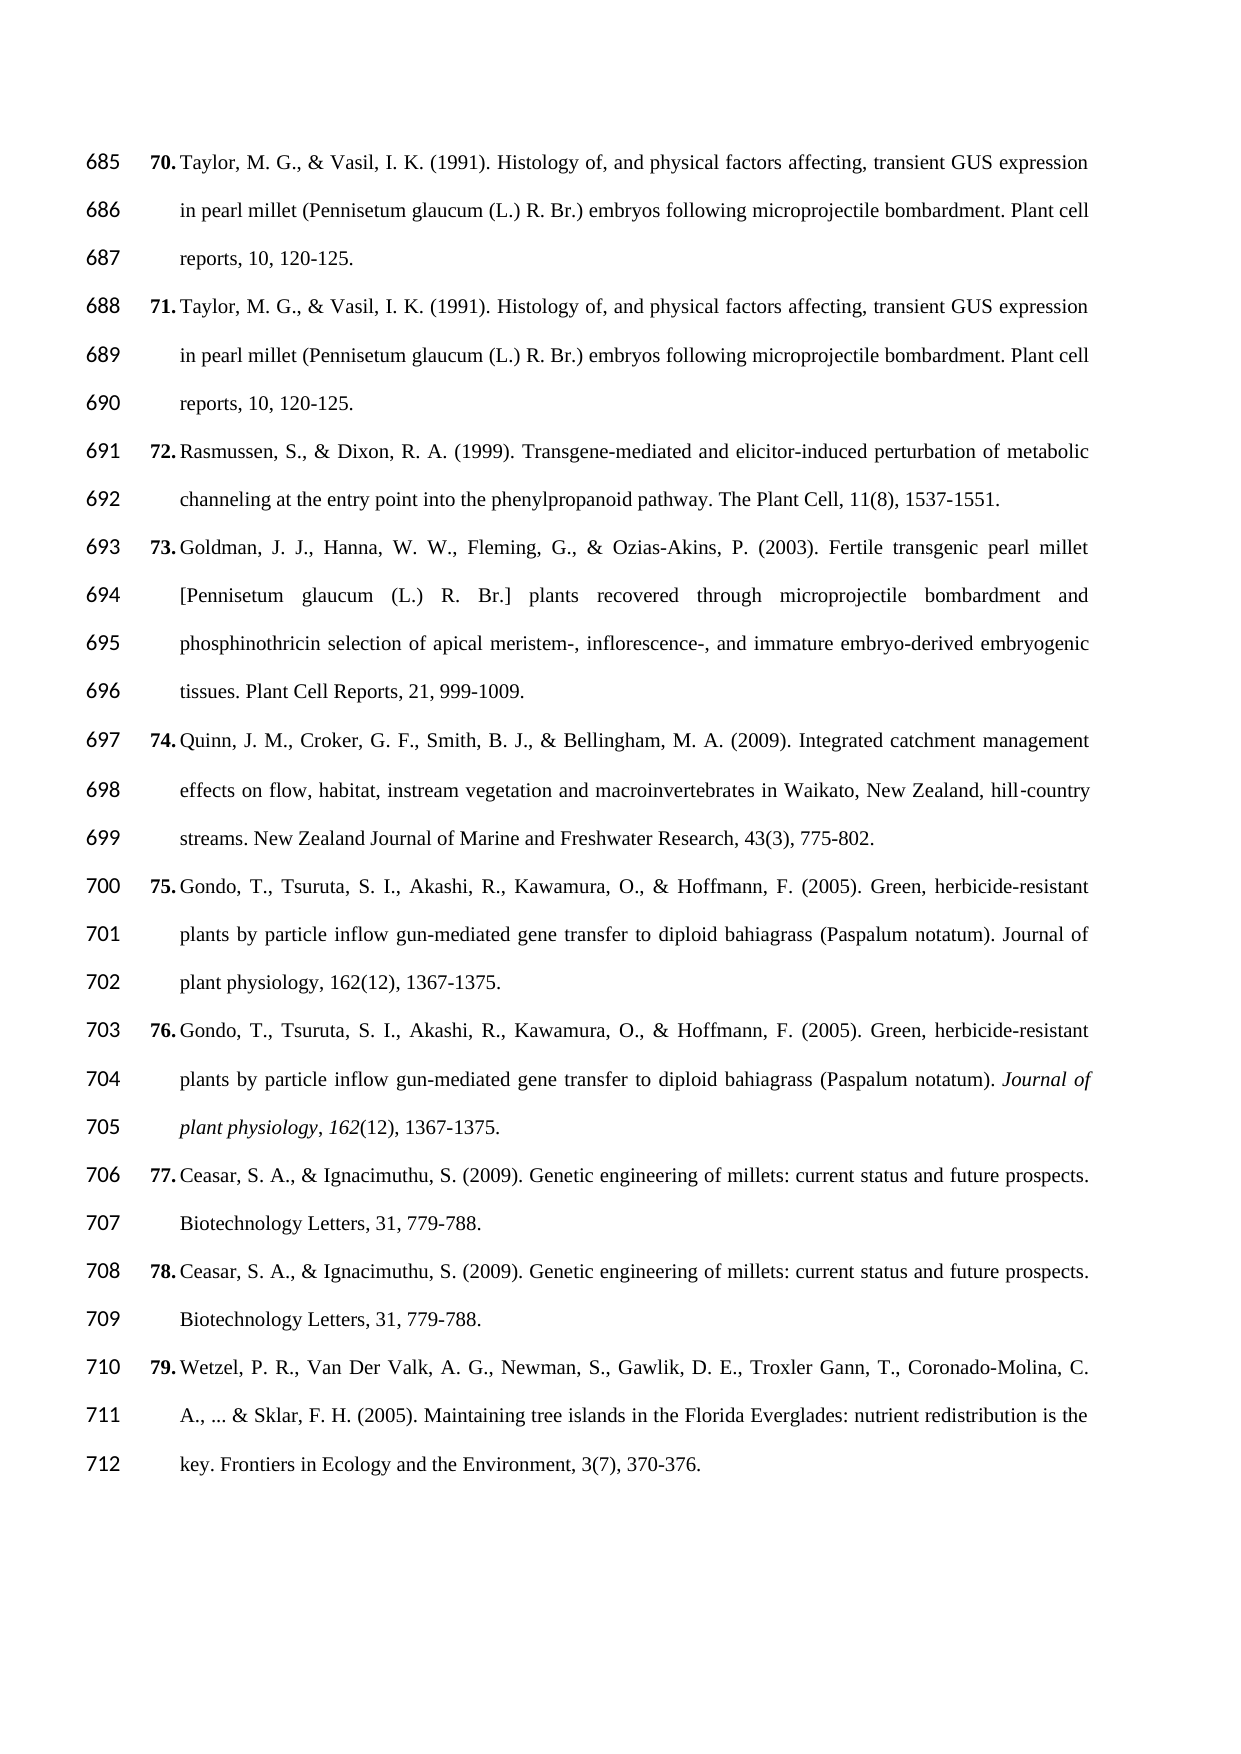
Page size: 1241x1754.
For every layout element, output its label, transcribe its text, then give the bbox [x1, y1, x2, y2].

list Wetzel, P. R., Van Der Valk, A. G., Newman, S., Gawlik, D. E., Troxler Gann, T., Coronado-Molina, C. A., ... & Sklar, F. H. (2005). Maintaining tree islands in the Florida Everglades: nutrient redistribution is the key. Frontiers in Ecology and the Environment, 3(7), 370-376. [150, 1355, 1090, 1476]
list Taylor, M. G., & Vasil, I. K. (1991). Histology of, and physical factors affecting, transient GUS expression in pearl millet (Pennisetum glaucum (L.) R. Br.) embryos following microprojectile bombardment. Plant cell reports, 10, 120-125. [150, 150, 1090, 270]
list Gondo, T., Tsuruta, S. I., Akashi, R., Kawamura, O., & Hoffmann, F. (2005). Green, herbicide-resistant plants by particle inflow gun-mediated gene transfer to diploid bahiagrass (Paspalum notatum). Journal of plant physiology, 162(12), 1367-1375. [150, 874, 1090, 994]
list Taylor, M. G., & Vasil, I. K. (1991). Histology of, and physical factors affecting, transient GUS expression in pearl millet (Pennisetum glaucum (L.) R. Br.) embryos following microprojectile bombardment. Plant cell reports, 10, 120-125. [150, 294, 1090, 415]
list Rasmussen, S., & Dixon, R. A. (1999). Transgene-mediated and elicitor-induced perturbation of metabolic channeling at the entry point into the phenylpropanoid pathway. The Plant Cell, 11(8), 1537-1551. [150, 439, 1090, 511]
list Ceasar, S. A., & Ignacimuthu, S. (2009). Genetic engineering of millets: current status and future prospects. Biotechnology Letters, 31, 779-788. [150, 1163, 1090, 1235]
list Goldman, J. J., Hanna, W. W., Fleming, G., & Ozias-Akins, P. (2003). Fertile transgenic pearl millet [Pennisetum glaucum (L.) R. Br.] plants recovered through microprojectile bombardment and phosphinothricin selection of apical meristem-, inflorescence-, and immature embryo-derived embryogenic tissues. Plant Cell Reports, 21, 999-1009. [150, 535, 1090, 703]
list Gondo, T., Tsuruta, S. I., Akashi, R., Kawamura, O., & Hoffmann, F. (2005). Green, herbicide-resistant plants by particle inflow gun-mediated gene transfer to diploid bahiagrass (Paspalum notatum). Journal of plant physiology, 162(12), 1367-1375. [150, 1018, 1090, 1139]
list Quinn, J. M., Croker, G. F., Smith, B. J., & Bellingham, M. A. (2009). Integrated catchment management effects on flow, habitat, instream vegetation and macroinvertebrates in Waikato, New Zealand, hill‐country streams. New Zealand Journal of Marine and Freshwater Research, 43(3), 775-802. [150, 727, 1090, 850]
list Ceasar, S. A., & Ignacimuthu, S. (2009). Genetic engineering of millets: current status and future prospects. Biotechnology Letters, 31, 779-788. [150, 1259, 1090, 1331]
